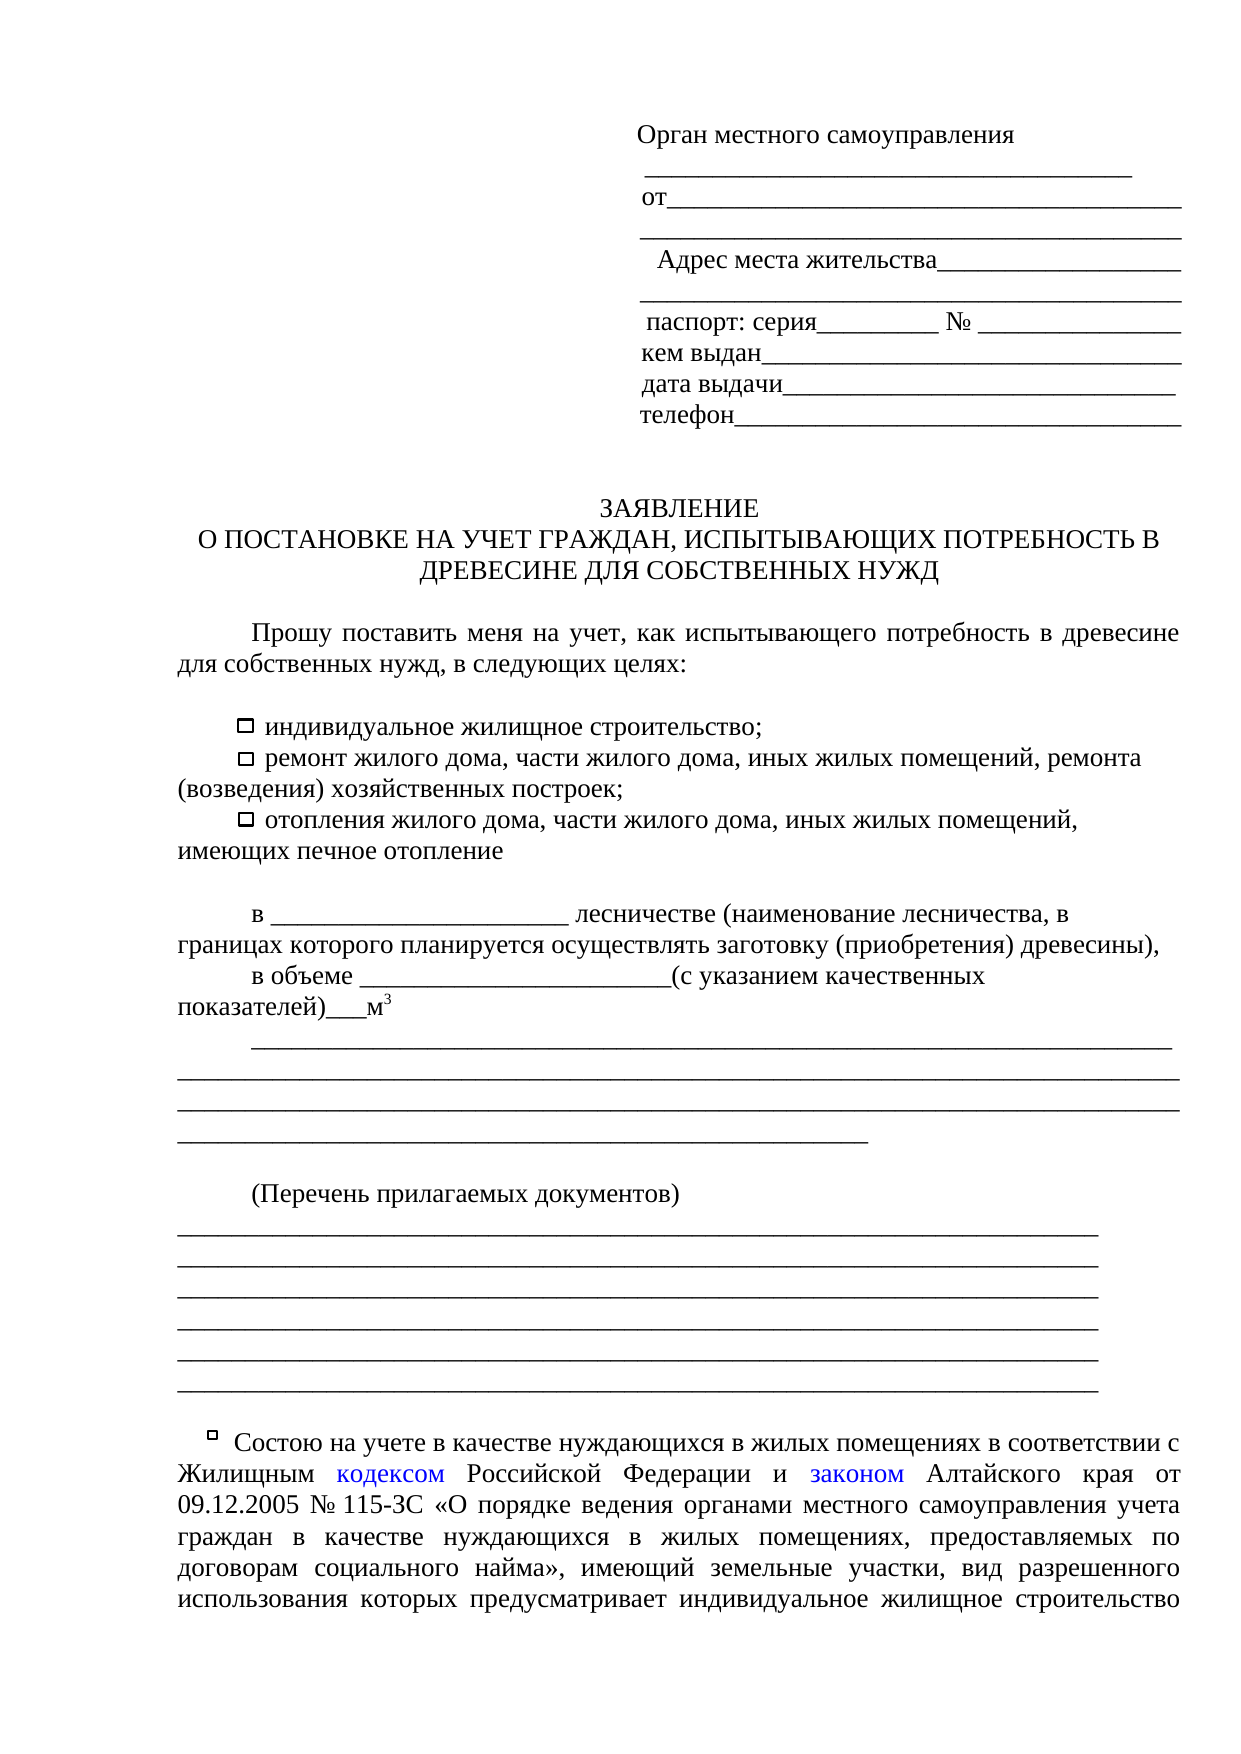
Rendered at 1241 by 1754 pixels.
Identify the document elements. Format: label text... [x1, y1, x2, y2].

text Орган местного самоуправления [177, 118, 1181, 149]
text индивидуальное жилищное строительство; [177, 710, 1181, 741]
text от______________________________________ [177, 180, 1181, 212]
text О ПОСТАНОВКЕ НА УЧЕТ ГРАЖДАН, ИСПЫТЫВАЮЩИХ ПОТРЕБНОСТЬ В ДРЕВЕСИНЕ ДЛЯ СОБСТВЕННЫХ НУЖД [177, 523, 1181, 585]
text ____________________________________________________________________ [177, 1271, 1181, 1302]
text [177, 1426, 1181, 1613]
text ____________________________________ [177, 149, 1181, 180]
text (Перечень прилагаемых документов) [177, 1177, 1181, 1208]
text ________________________________________ [177, 274, 1181, 305]
text дата выдачи_____________________________ [177, 367, 1181, 398]
text ____________________________________________________________________ [177, 1364, 1181, 1395]
text в ______________________ лесничестве (наименование лесничества, в границах которого планируется осуществлять заготовку (приобретения) древесины), [177, 897, 1181, 959]
text телефон_________________________________ [177, 398, 1181, 429]
text ___________________________________________________________________________________________________________________________________________________________________________________________________________________________________________________________________________ [177, 1021, 1181, 1146]
text ____________________________________________________________________ [177, 1302, 1181, 1333]
text ____________________________________________________________________ [177, 1239, 1181, 1271]
text в объеме _______________________(с указанием качественных показателей)___м3 [177, 959, 1181, 1021]
text кем выдан_______________________________ [177, 336, 1181, 367]
text ________________________________________ [177, 212, 1181, 243]
text ____________________________________________________________________ [177, 1208, 1181, 1239]
text ремонт жилого дома, части жилого дома, иных жилых помещений, ремонта (возведения) хозяйственных построек; [177, 741, 1181, 803]
text Прошу поставить меня на учет, как испытывающего потребность в древесине для собственных нужд, в следующих целях: [177, 616, 1181, 679]
text ____________________________________________________________________ [177, 1333, 1181, 1364]
text ЗАЯВЛЕНИЕ [177, 492, 1181, 523]
text Адрес места жительства__________________ [177, 243, 1181, 274]
text отопления жилого дома, части жилого дома, иных жилых помещений, имеющих печное отопление [177, 803, 1181, 866]
text паспорт: серия_________ № _______________ [177, 305, 1181, 336]
